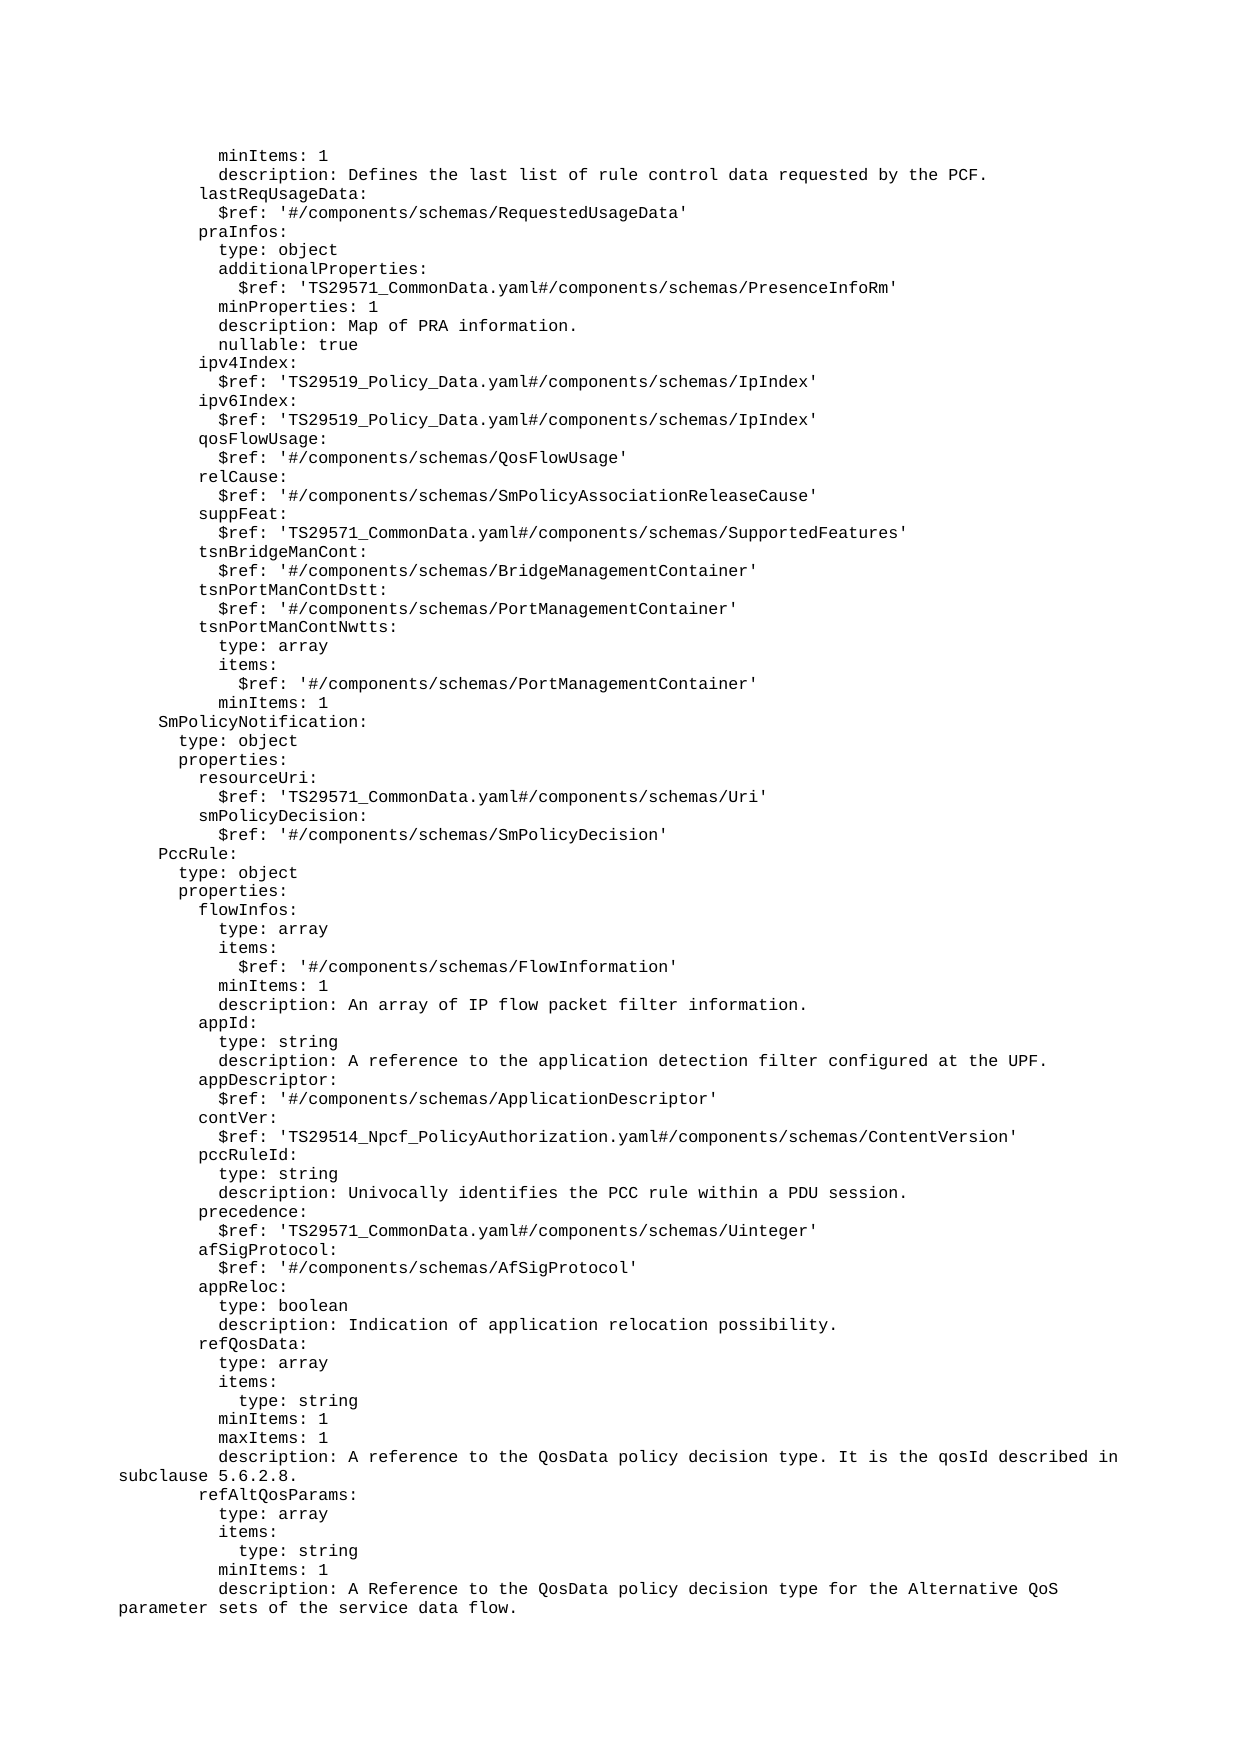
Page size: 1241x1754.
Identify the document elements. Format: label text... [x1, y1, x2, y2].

text $ref: '#/components/schemas/PortManagementContainer' [118, 676, 1122, 694]
text type: object [118, 732, 1122, 751]
text $ref: 'TS29519_Policy_Data.yaml#/components/schemas/IpIndex' [118, 412, 1122, 431]
text description: A reference to the application detection filter configured at the UPF. [118, 1053, 1122, 1072]
text $ref: '#/components/schemas/SmPolicyAssociationReleaseCause' [118, 487, 1122, 506]
text resourceUri: [118, 770, 1122, 789]
text tsnPortManContDstt: [118, 581, 1122, 600]
text $ref: '#/components/schemas/BridgeManagementContainer' [118, 562, 1122, 581]
text $ref: '#/components/schemas/RequestedUsageData' [118, 204, 1122, 223]
text minItems: 1 [118, 694, 1122, 713]
text $ref: 'TS29571_CommonData.yaml#/components/schemas/Uri' [118, 789, 1122, 808]
text type: array [118, 1505, 1122, 1524]
text type: string [118, 1034, 1122, 1053]
text $ref: 'TS29571_CommonData.yaml#/components/schemas/PresenceInfoRm' [118, 280, 1122, 298]
text PccRule: [118, 845, 1122, 864]
text description: Map of PRA information. [118, 317, 1122, 336]
text type: array [118, 1354, 1122, 1373]
text items: [118, 1524, 1122, 1543]
text $ref: 'TS29571_CommonData.yaml#/components/schemas/SupportedFeatures' [118, 525, 1122, 544]
text type: array [118, 921, 1122, 939]
text description: Indication of application relocation possibility. [118, 1317, 1122, 1336]
text type: array [118, 638, 1122, 657]
text relCause: [118, 468, 1122, 487]
text refQosData: [118, 1336, 1122, 1354]
text items: [118, 1373, 1122, 1392]
text description: An array of IP flow packet filter information. [118, 996, 1122, 1015]
text type: string [118, 1166, 1122, 1185]
text contVer: [118, 1109, 1122, 1128]
text $ref: 'TS29571_CommonData.yaml#/components/schemas/Uinteger' [118, 1222, 1122, 1241]
text minProperties: 1 [118, 298, 1122, 317]
text type: object [118, 242, 1122, 261]
text minItems: 1 [118, 1562, 1122, 1581]
text suppFeat: [118, 506, 1122, 525]
text type: string [118, 1392, 1122, 1411]
text properties: [118, 751, 1122, 770]
text $ref: '#/components/schemas/PortManagementContainer' [118, 600, 1122, 619]
text properties: [118, 883, 1122, 902]
text SmPolicyNotification: [118, 713, 1122, 732]
text $ref: 'TS29519_Policy_Data.yaml#/components/schemas/IpIndex' [118, 374, 1122, 393]
text description: Univocally identifies the PCC rule within a PDU session. [118, 1185, 1122, 1203]
text $ref: '#/components/schemas/SmPolicyDecision' [118, 826, 1122, 845]
text appDescriptor: [118, 1072, 1122, 1090]
text description: A Reference to the QosData policy decision type for the Alternative QoS parameter sets of the service data flow. [118, 1581, 1122, 1618]
text tsnPortManContNwtts: [118, 619, 1122, 638]
text qosFlowUsage: [118, 431, 1122, 449]
text afSigProtocol: [118, 1241, 1122, 1260]
text maxItems: 1 [118, 1430, 1122, 1449]
text description: Defines the last list of rule control data requested by the PCF. [118, 167, 1122, 185]
text appId: [118, 1015, 1122, 1034]
text pccRuleId: [118, 1147, 1122, 1166]
text minItems: 1 [118, 977, 1122, 996]
text flowInfos: [118, 902, 1122, 921]
text minItems: 1 [118, 148, 1122, 167]
text refAltQosParams: [118, 1486, 1122, 1505]
text precedence: [118, 1203, 1122, 1222]
text ipv6Index: [118, 393, 1122, 412]
text minItems: 1 [118, 1411, 1122, 1430]
text lastReqUsageData: [118, 185, 1122, 204]
text $ref: '#/components/schemas/AfSigProtocol' [118, 1260, 1122, 1279]
text tsnBridgeManCont: [118, 544, 1122, 562]
text additionalProperties: [118, 261, 1122, 280]
text $ref: '#/components/schemas/QosFlowUsage' [118, 449, 1122, 468]
text type: string [118, 1543, 1122, 1562]
text items: [118, 657, 1122, 676]
text items: [118, 939, 1122, 958]
text type: boolean [118, 1298, 1122, 1317]
text $ref: 'TS29514_Npcf_PolicyAuthorization.yaml#/components/schemas/ContentVersion' [118, 1128, 1122, 1147]
text $ref: '#/components/schemas/ApplicationDescriptor' [118, 1090, 1122, 1109]
text description: A reference to the QosData policy decision type. It is the qosId described in subclause 5.6.2.8. [118, 1449, 1122, 1486]
text smPolicyDecision: [118, 808, 1122, 826]
text praInfos: [118, 223, 1122, 242]
text $ref: '#/components/schemas/FlowInformation' [118, 958, 1122, 977]
text nullable: true [118, 336, 1122, 355]
text ipv4Index: [118, 355, 1122, 374]
text type: object [118, 864, 1122, 883]
text appReloc: [118, 1279, 1122, 1298]
